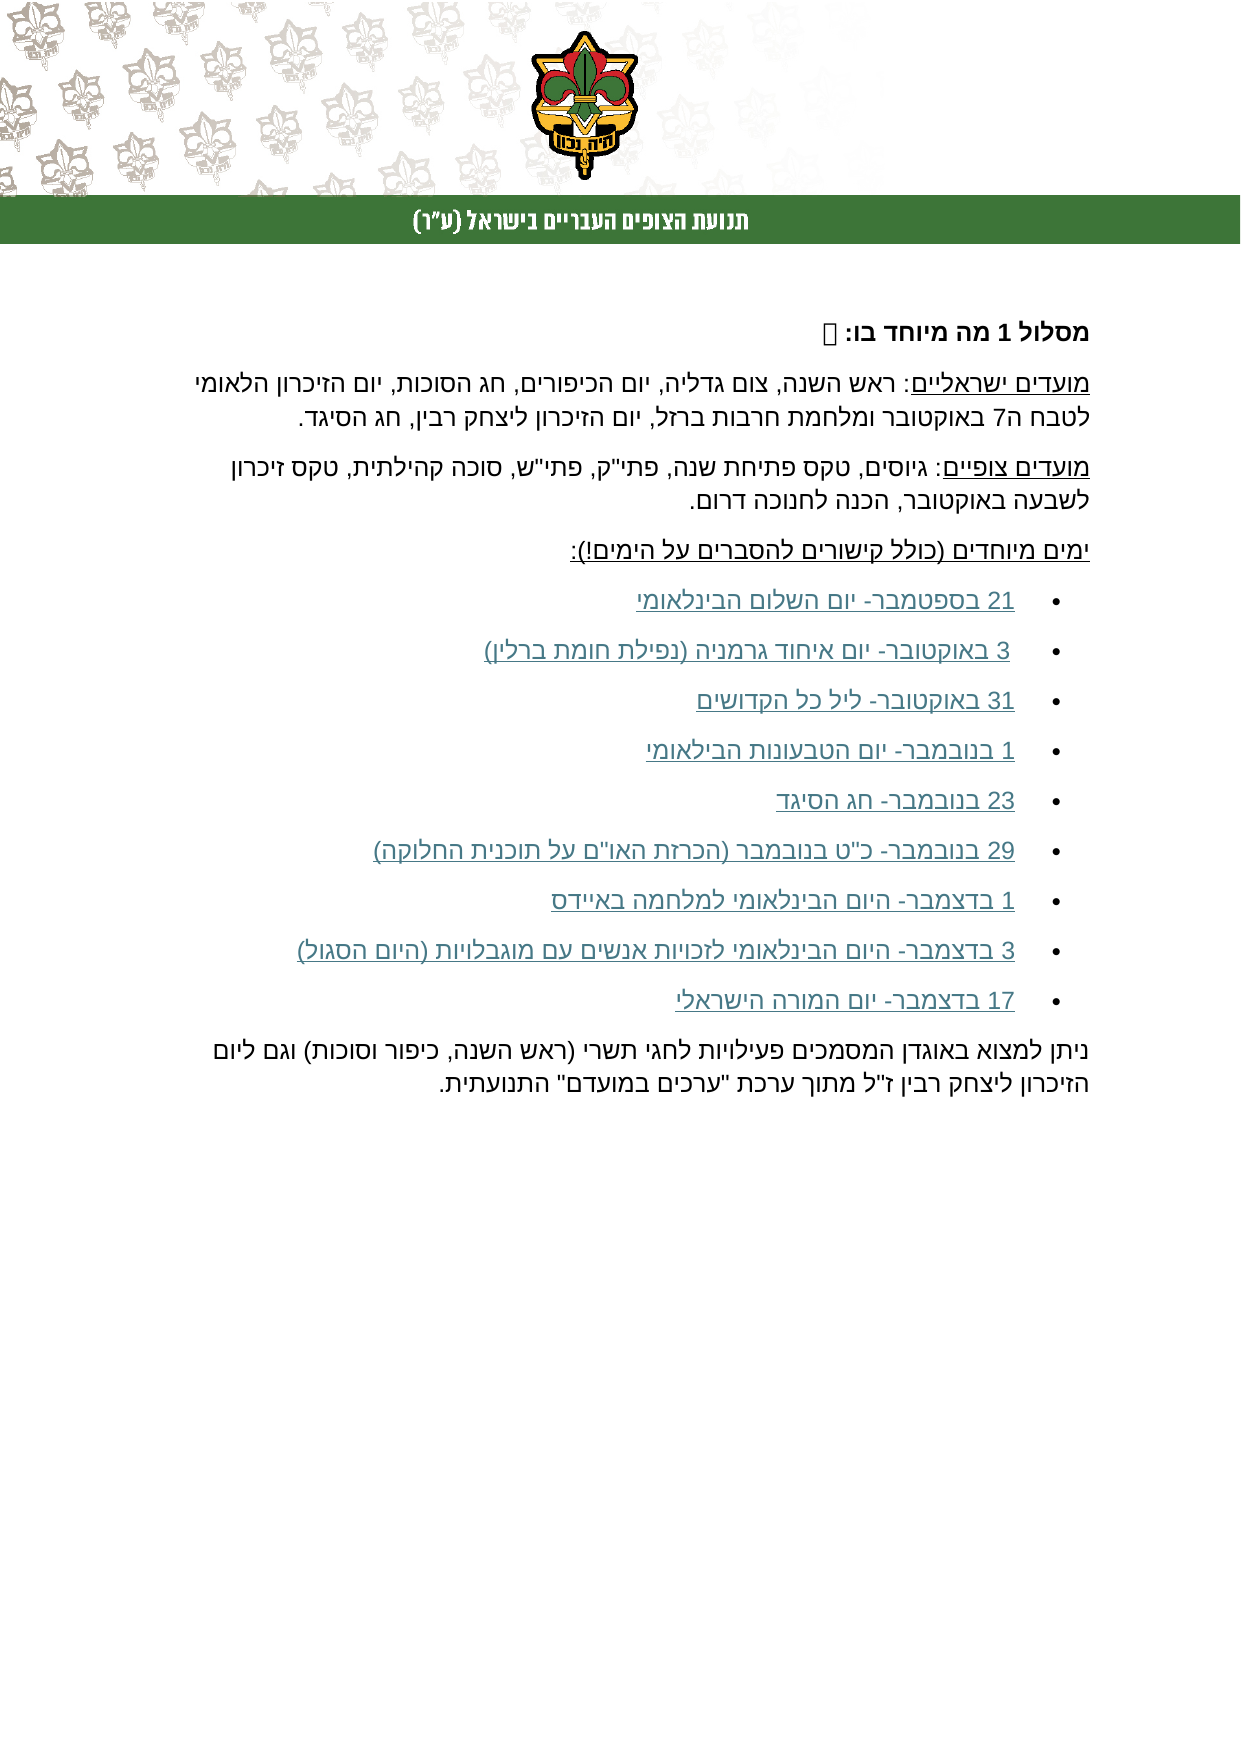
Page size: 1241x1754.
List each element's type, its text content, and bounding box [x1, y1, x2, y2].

text ימים מיוחדים (כולל קישורים להסברים על הימים!): [150, 536, 1090, 564]
text מועדים צופיים: גיוסים, טקס פתיחת שנה, פתי"ק, פתי"ש, סוכה קהילתית, טקס זיכרון לשבעה באוקטובר, הכנה לחנוכה דרום. [150, 452, 1090, 514]
list 3 בדצמבר- היום הבינלאומי לזכויות אנשים עם מוגבלויות (היום הסגול) [150, 936, 1053, 964]
list 23 בנובמבר- חג הסיגד [150, 786, 1053, 814]
list 1 בנובמבר- יום הטבעונות הבילאומי [150, 736, 1053, 764]
list 3 באוקטובר- יום איחוד גרמניה (נפילת חומת ברלין) [150, 636, 1053, 664]
picture [0, 2, 1241, 249]
text ניתן למצוא באוגדן המסמכים פעילויות לחגי תשרי (ראש השנה, כיפור וסוכות) וגם ליום הזיכרון ליצחק רבין ז"ל מתוך ערכת "ערכים במועדם" התנועתית. [150, 1036, 1090, 1098]
list 21 בספטמבר- יום השלום הבינלאומי [150, 586, 1053, 614]
list 1 בדצמבר- היום הבינלאומי למלחמה באיידס [150, 886, 1053, 914]
list 31 באוקטובר- ליל כל הקדושים [150, 686, 1053, 714]
text מועדים ישראליים: ראש השנה, צום גדליה, יום הכיפורים, חג הסוכות, יום הזיכרון הלאומי לטבח ה7 באוקטובר ומלחמת חרבות ברזל, יום הזיכרון ליצחק רבין, חג הסיגד. [150, 369, 1090, 431]
list 29 בנובמבר- כ"ט בנובמבר (הכרזת האו"ם על תוכנית החלוקה) [150, 836, 1053, 864]
list 17 בדצמבר- יום המורה הישראלי [150, 986, 1053, 1014]
text מסלול 1 מה מיוחד בו: 👯 [150, 318, 1090, 348]
